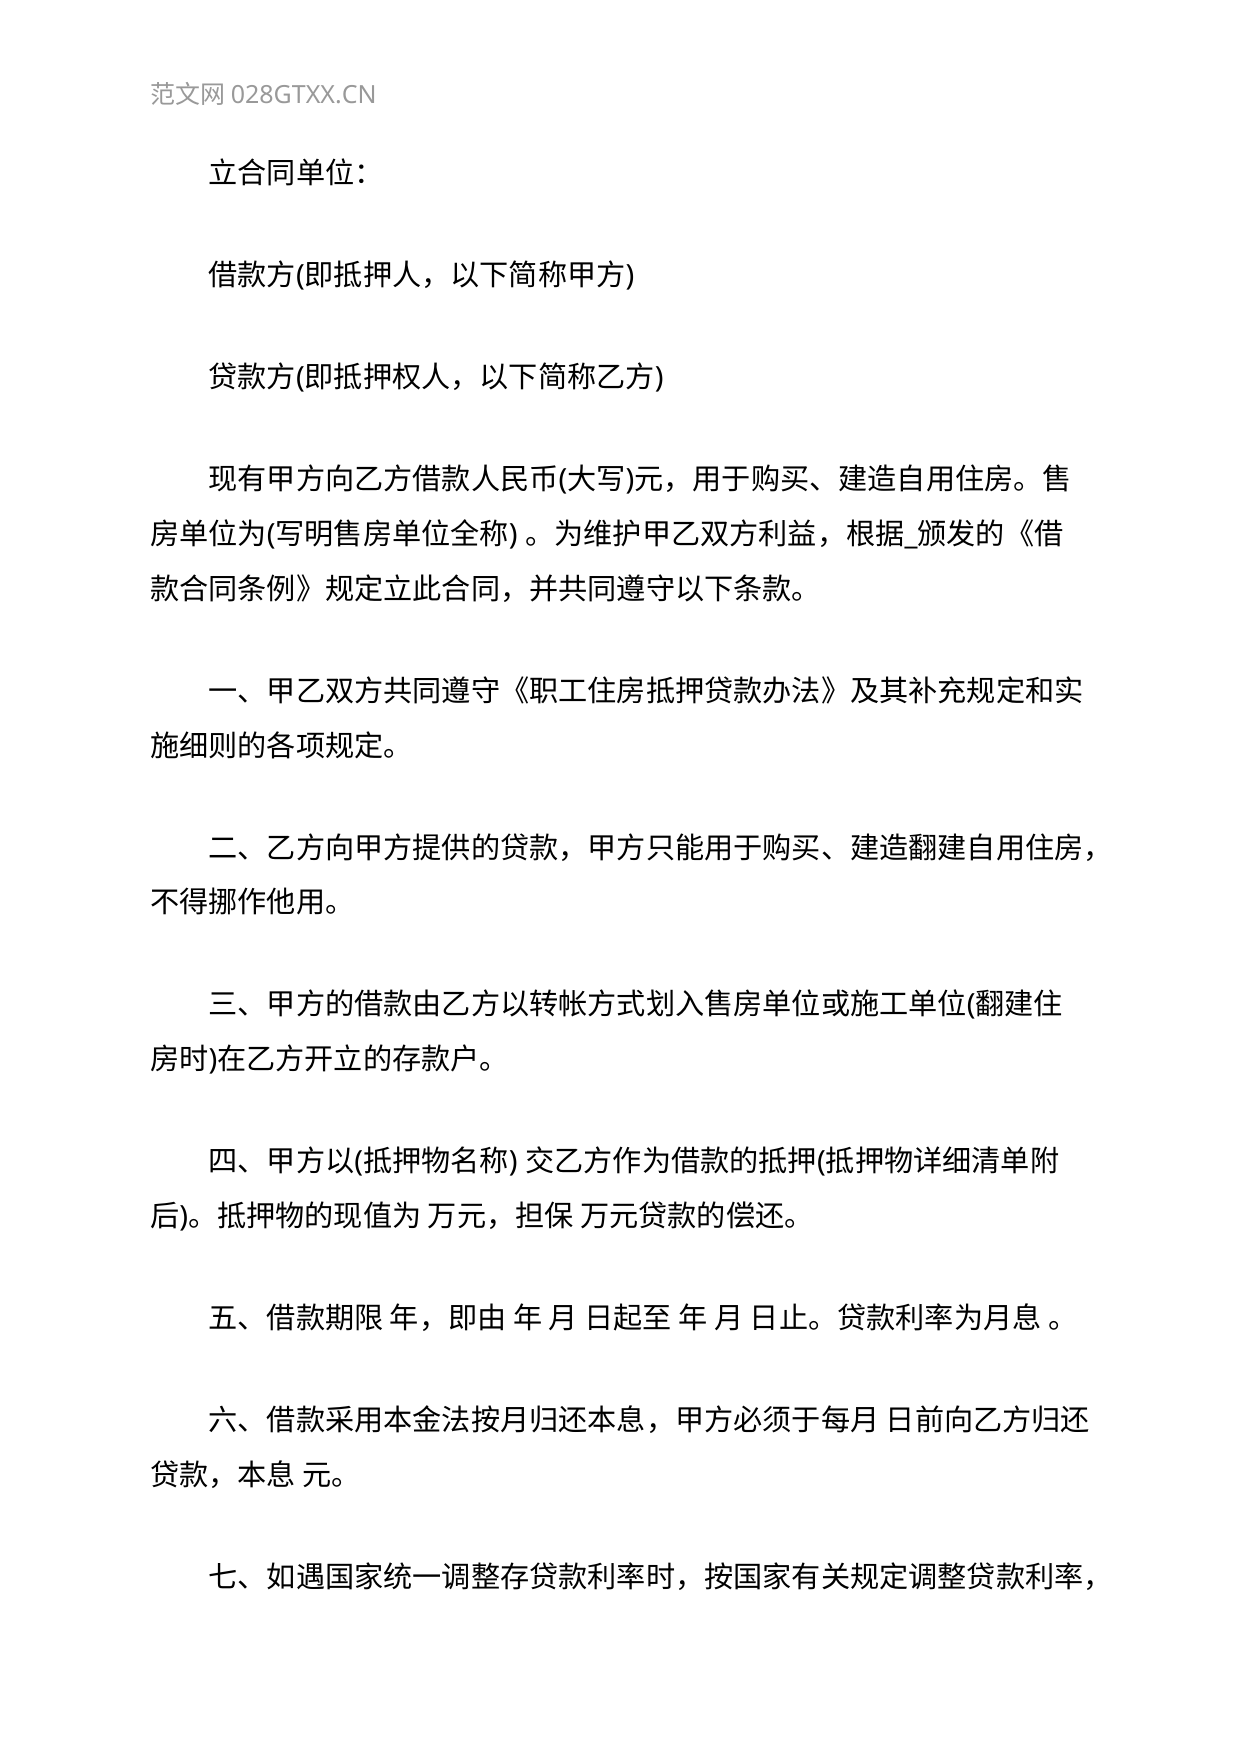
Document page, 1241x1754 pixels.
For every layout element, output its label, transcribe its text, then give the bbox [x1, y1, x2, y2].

text 二、乙方向甲方提供的贷款，甲方只能用于购买、建造翻建自用住房，不得挪作他用。 [150, 824, 1090, 921]
text 现有甲方向乙方借款人民币(大写)元，用于购买、建造自用住房。售房单位为(写明售房单位全称) 。为维护甲乙双方利益，根据_颁发的《借款合同条例》规定立此合同，并共同遵守以下条款。 [150, 456, 1090, 608]
text 三、甲方的借款由乙方以转帐方式划入售房单位或施工单位(翻建住房时)在乙方开立的存款户。 [150, 981, 1090, 1078]
text 一、甲乙双方共同遵守《职工住房抵押贷款办法》及其补充规定和实施细则的各项规定。 [150, 667, 1090, 765]
text 四、甲方以(抵押物名称) 交乙方作为借款的抵押(抵押物详细清单附后)。抵押物的现值为 万元，担保 万元贷款的偿还。 [150, 1138, 1090, 1235]
text 贷款方(即抵押权人，以下简称乙方) [150, 354, 1090, 396]
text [150, 1553, 1090, 1596]
text 立合同单位： [150, 150, 1090, 192]
text 五、借款期限 年，即由 年 月 日起至 年 月 日止。贷款利率为月息 。 [150, 1295, 1090, 1337]
text 借款方(即抵押人，以下简称甲方) [150, 252, 1090, 294]
text 六、借款采用本金法按月归还本息，甲方必须于每月 日前向乙方归还贷款，本息 元。 [150, 1397, 1090, 1494]
